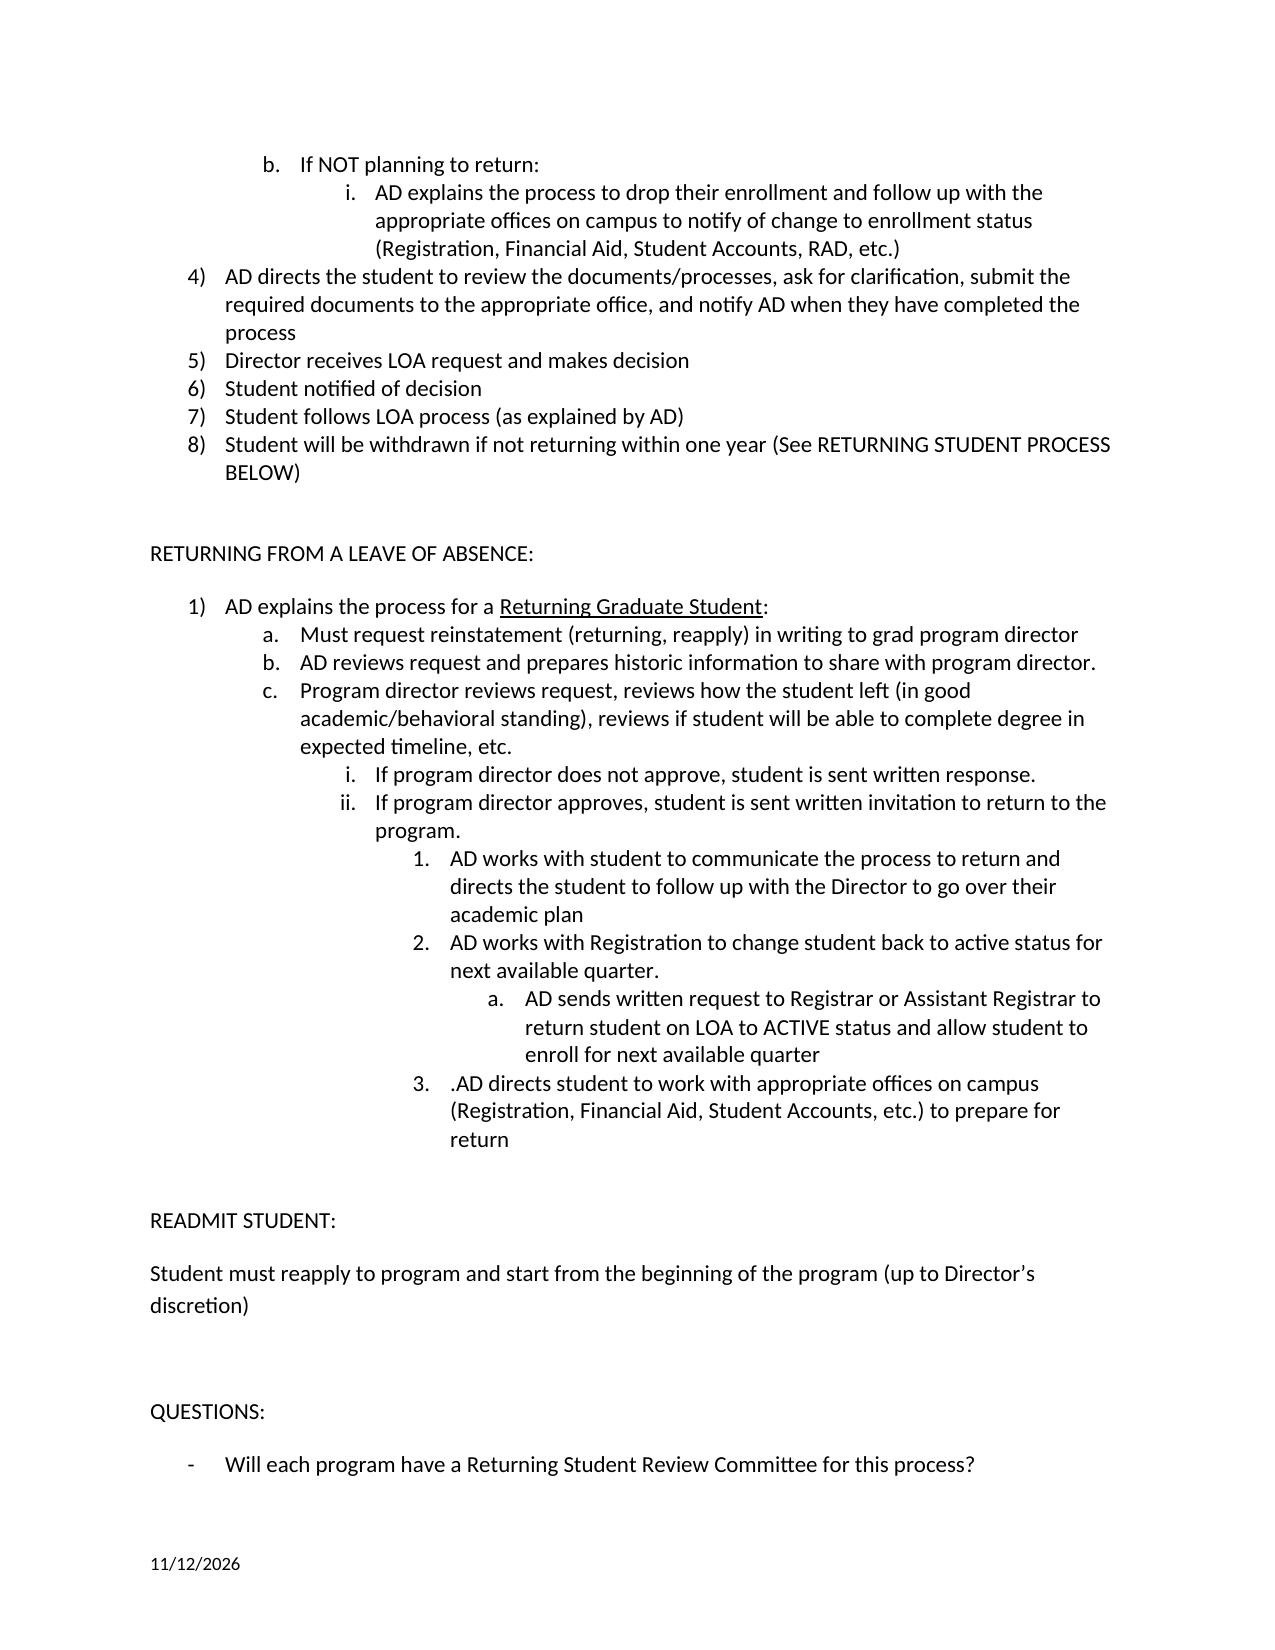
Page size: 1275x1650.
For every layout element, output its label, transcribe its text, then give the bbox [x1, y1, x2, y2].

list AD explains the process to drop their enrollment and follow up with the appropriate offices on campus to notify of change to enrollment status (Registration, Financial Aid, Student Accounts, RAD, etc.) [356, 178, 1125, 262]
list Student will be withdrawn if not returning within one year (See RETURNING STUDENT PROCESS BELOW) [187, 430, 1125, 486]
list Student notified of decision [187, 374, 1125, 402]
text READMIT STUDENT: [150, 1206, 1125, 1234]
list If program director approves, student is sent written invitation to return to the program. [356, 788, 1125, 844]
list AD directs the student to review the documents/processes, ask for clarification, submit the required documents to the appropriate office, and notify AD when they have completed the process [187, 262, 1125, 346]
list Program director reviews request, reviews how the student left (in good academic/behavioral standing), reviews if student will be able to complete degree in expected timeline, etc. [262, 676, 1125, 760]
list Will each program have a Returning Student Review Committee for this process? [187, 1450, 1125, 1478]
list Director receives LOA request and makes decision [187, 346, 1125, 374]
list AD works with student to communicate the process to return and directs the student to follow up with the Director to go over their academic plan [412, 844, 1125, 928]
list Student follows LOA process (as explained by AD) [187, 402, 1125, 430]
list Must request reinstatement (returning, reapply) in writing to grad program director [262, 620, 1125, 648]
list If NOT planning to return: [262, 150, 1125, 178]
text RETURNING FROM A LEAVE OF ABSENCE: [150, 539, 1125, 567]
text QUESTIONS: [150, 1397, 1125, 1425]
list AD sends written request to Registrar or Assistant Registrar to return student on LOA to ACTIVE status and allow student to enroll for next available quarter [487, 984, 1125, 1069]
list AD reviews request and prepares historic information to share with program director. [262, 648, 1125, 676]
list AD explains the process for a Returning Graduate Student: [187, 592, 1125, 620]
list If program director does not approve, student is sent written response. [356, 760, 1125, 788]
list .AD directs student to work with appropriate offices on campus (Registration, Financial Aid, Student Accounts, etc.) to prepare for return [412, 1069, 1125, 1153]
text Student must reapply to program and start from the beginning of the program (up to Director’s discretion) [150, 1259, 1125, 1319]
list AD works with Registration to change student back to active status for next available quarter. [412, 928, 1125, 984]
